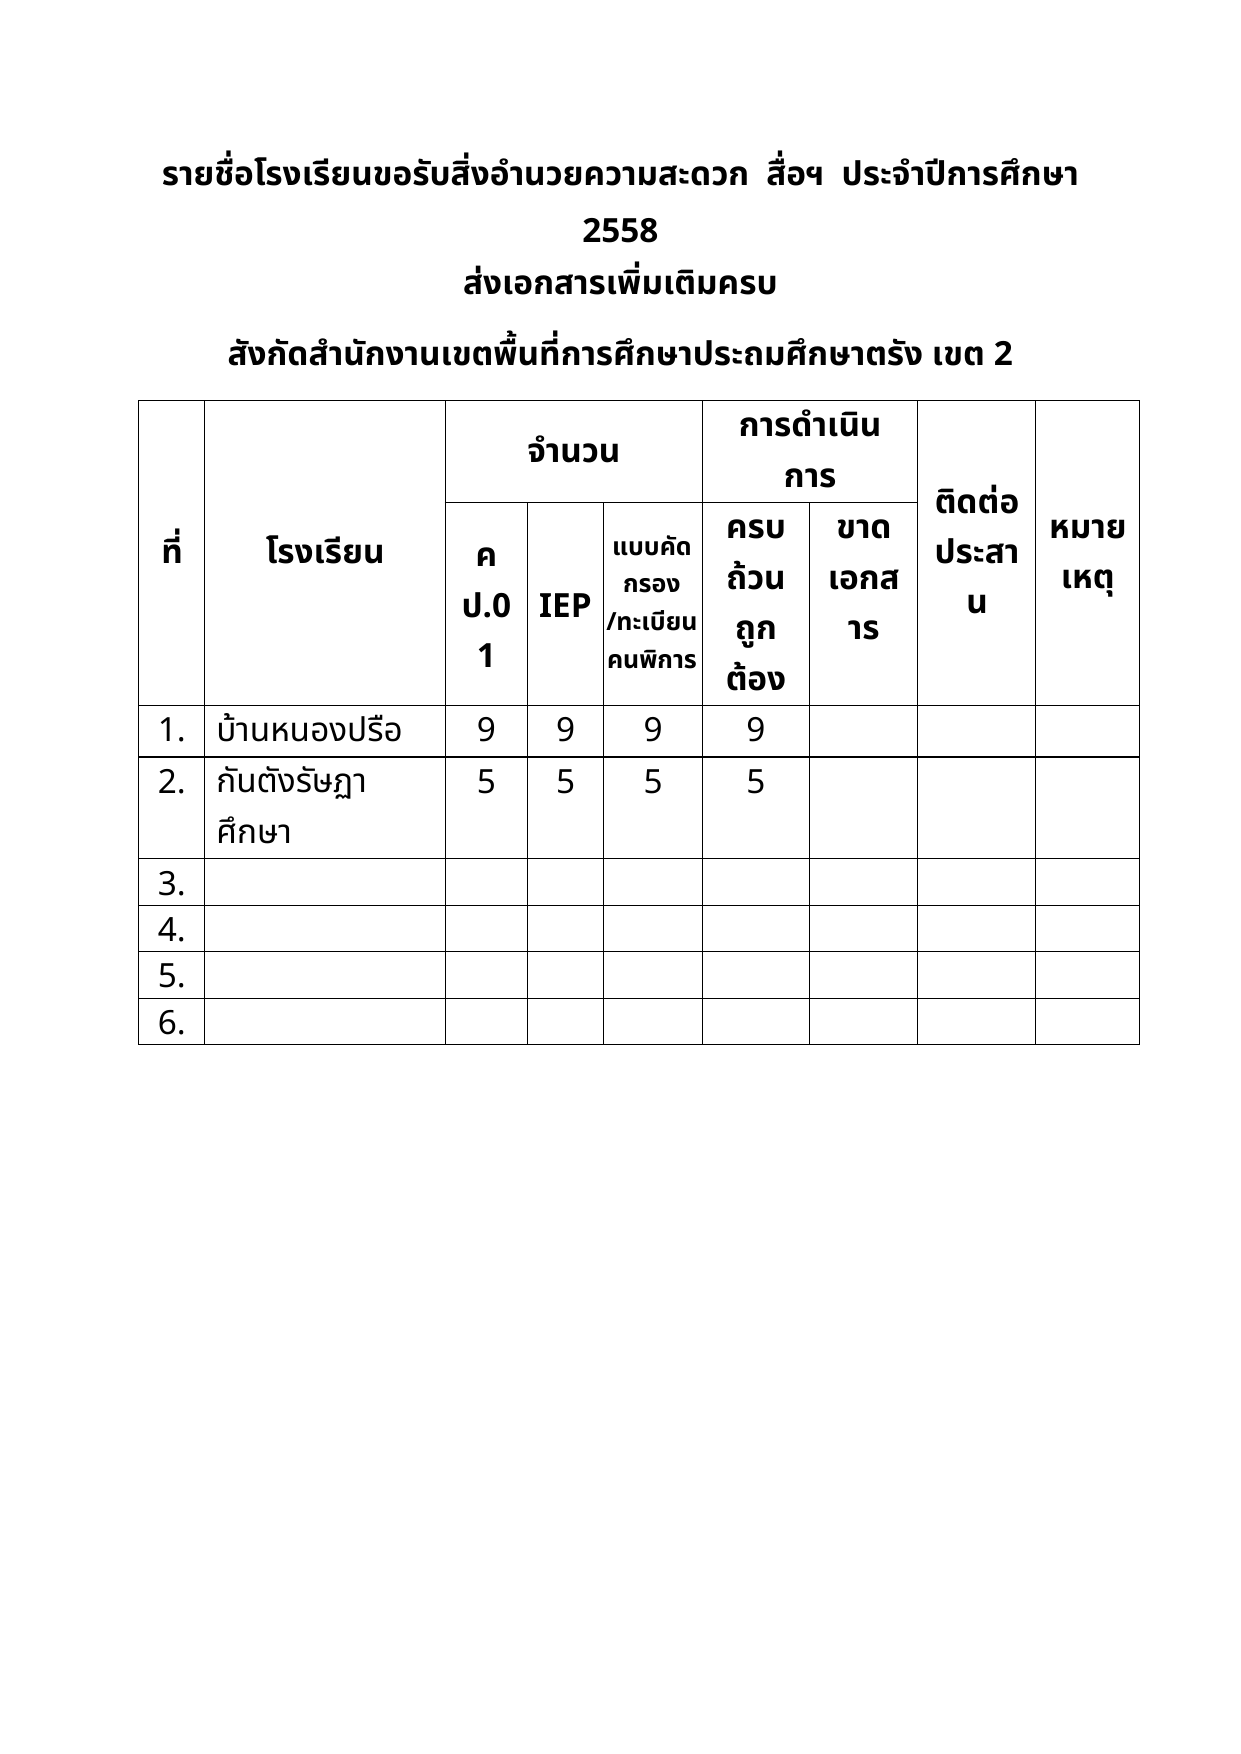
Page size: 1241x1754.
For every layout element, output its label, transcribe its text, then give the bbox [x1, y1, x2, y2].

table_cell [918, 999, 1035, 1044]
table_cell [528, 999, 603, 1044]
table_cell แบบคัดกรอง /ทะเบียนคนพิการ [604, 503, 702, 705]
table_cell 2. [139, 758, 204, 858]
table_cell ขาดเอกสาร [810, 503, 917, 705]
table_cell [703, 906, 809, 951]
table_cell [1036, 706, 1139, 756]
table_header จำนวน [446, 401, 702, 502]
table_cell กันตังรัษฏาศึกษา [205, 758, 445, 858]
table_cell 9 [604, 706, 702, 756]
table_cell [703, 999, 809, 1044]
table_cell [703, 859, 809, 905]
table_cell [1036, 859, 1139, 905]
table_cell 5 [703, 758, 809, 858]
table_cell [810, 906, 917, 951]
table_cell [205, 859, 445, 905]
table_cell 4. [139, 906, 204, 951]
table_cell [528, 952, 603, 998]
table_header ที่ [139, 401, 204, 705]
table_cell [446, 906, 527, 951]
table_cell [810, 999, 917, 1044]
table_cell 5. [139, 952, 204, 998]
table_cell [1036, 758, 1139, 858]
text รายชื่อโรงเรียนขอรับสิ่งอำนวยความสะดวก สื่อฯ ประจำปีการศึกษา 2558 [150, 150, 1090, 253]
table_cell [205, 999, 445, 1044]
table_cell [446, 999, 527, 1044]
table_cell 3. [139, 859, 204, 905]
table_cell [810, 952, 917, 998]
table_cell คป.01 [446, 503, 527, 705]
table_cell [604, 859, 702, 905]
table_cell [1036, 906, 1139, 951]
table_header การดำเนินการ [703, 401, 917, 502]
table_cell [918, 906, 1035, 951]
table_cell 9 [446, 706, 527, 756]
table_cell 6. [139, 999, 204, 1044]
table_cell [918, 859, 1035, 905]
table_cell [528, 859, 603, 905]
table_cell 5 [528, 758, 603, 858]
table_cell [604, 906, 702, 951]
table_header ติดต่อประสาน [918, 401, 1035, 705]
text สังกัดสำนักงานเขตพื้นที่การศึกษาประถมศึกษาตรัง เขต 2 [150, 330, 1090, 380]
table_cell [1036, 999, 1139, 1044]
table_cell [703, 952, 809, 998]
table_cell IEP [528, 503, 603, 705]
table_cell [205, 906, 445, 951]
table_cell [810, 859, 917, 905]
table_cell [446, 859, 527, 905]
table_cell 9 [528, 706, 603, 756]
table_cell [810, 706, 917, 756]
table_header หมายเหตุ [1036, 401, 1139, 705]
table_cell [604, 952, 702, 998]
table_cell [528, 906, 603, 951]
table_cell 9 [703, 706, 809, 756]
table_cell 5 [604, 758, 702, 858]
table_cell [810, 758, 917, 858]
text ส่งเอกสารเพิ่มเติมครบ [150, 259, 1090, 310]
table_cell [1036, 952, 1139, 998]
table_cell [918, 952, 1035, 998]
table_cell บ้านหนองปรือ [205, 706, 445, 756]
table_cell [446, 952, 527, 998]
table_cell [205, 952, 445, 998]
table_cell [918, 758, 1035, 858]
table_cell 1. [139, 706, 204, 756]
table_cell ครบถ้วนถูกต้อง [703, 503, 809, 705]
table_cell [918, 706, 1035, 756]
table_cell 5 [446, 758, 527, 858]
table_header โรงเรียน [205, 401, 445, 705]
table_cell [604, 999, 702, 1044]
